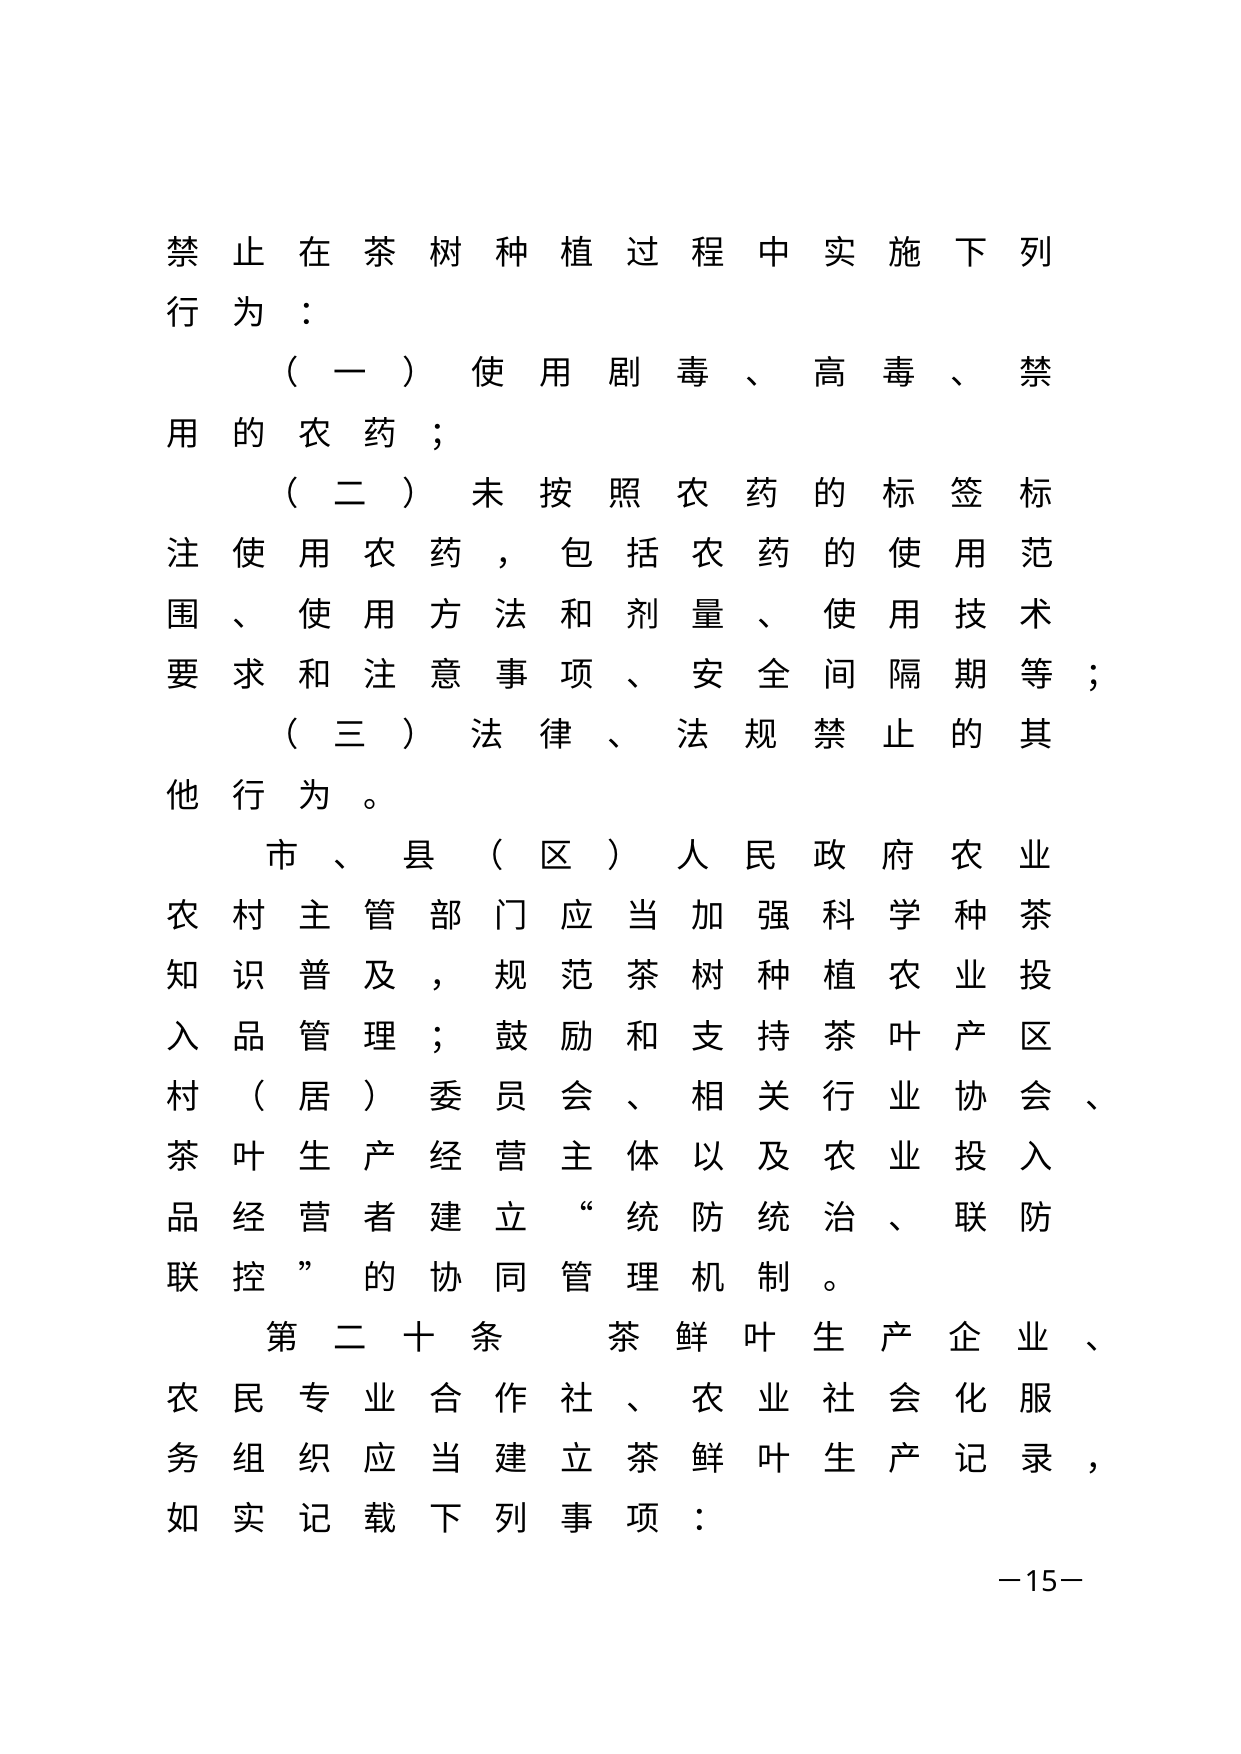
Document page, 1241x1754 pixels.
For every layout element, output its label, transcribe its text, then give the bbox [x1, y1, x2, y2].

text 第十九条 茶树种植过程中应当使用经登记或者许可的农药。禁止在茶树种植过程中实施下列行为： [167, 219, 1085, 340]
text （二）未按照农药的标签标注使用农药，包括农药的使用范围、使用方法和剂量、使用技术要求和注意事项、安全间隔期等； [167, 461, 1085, 702]
text （一）使用剧毒、高毒、禁用的农药； [167, 340, 1085, 461]
text 第二十条 茶鲜叶生产企业、农民专业合作社、农业社会化服务组织应当建立茶鲜叶生产记录，如实记载下列事项： [167, 1305, 1085, 1546]
text 市、县（区）人民政府农业农村主管部门应当加强科学种茶知识普及，规范茶树种植农业投入品管理；鼓励和支持茶叶产区村（居）委员会、相关行业协会、茶叶生产经营主体以及农业投入品经营者建立“统防统治、联防联控”的协同管理机制。 [167, 823, 1085, 1305]
text （三）法律、法规禁止的其他行为。 [167, 702, 1085, 823]
